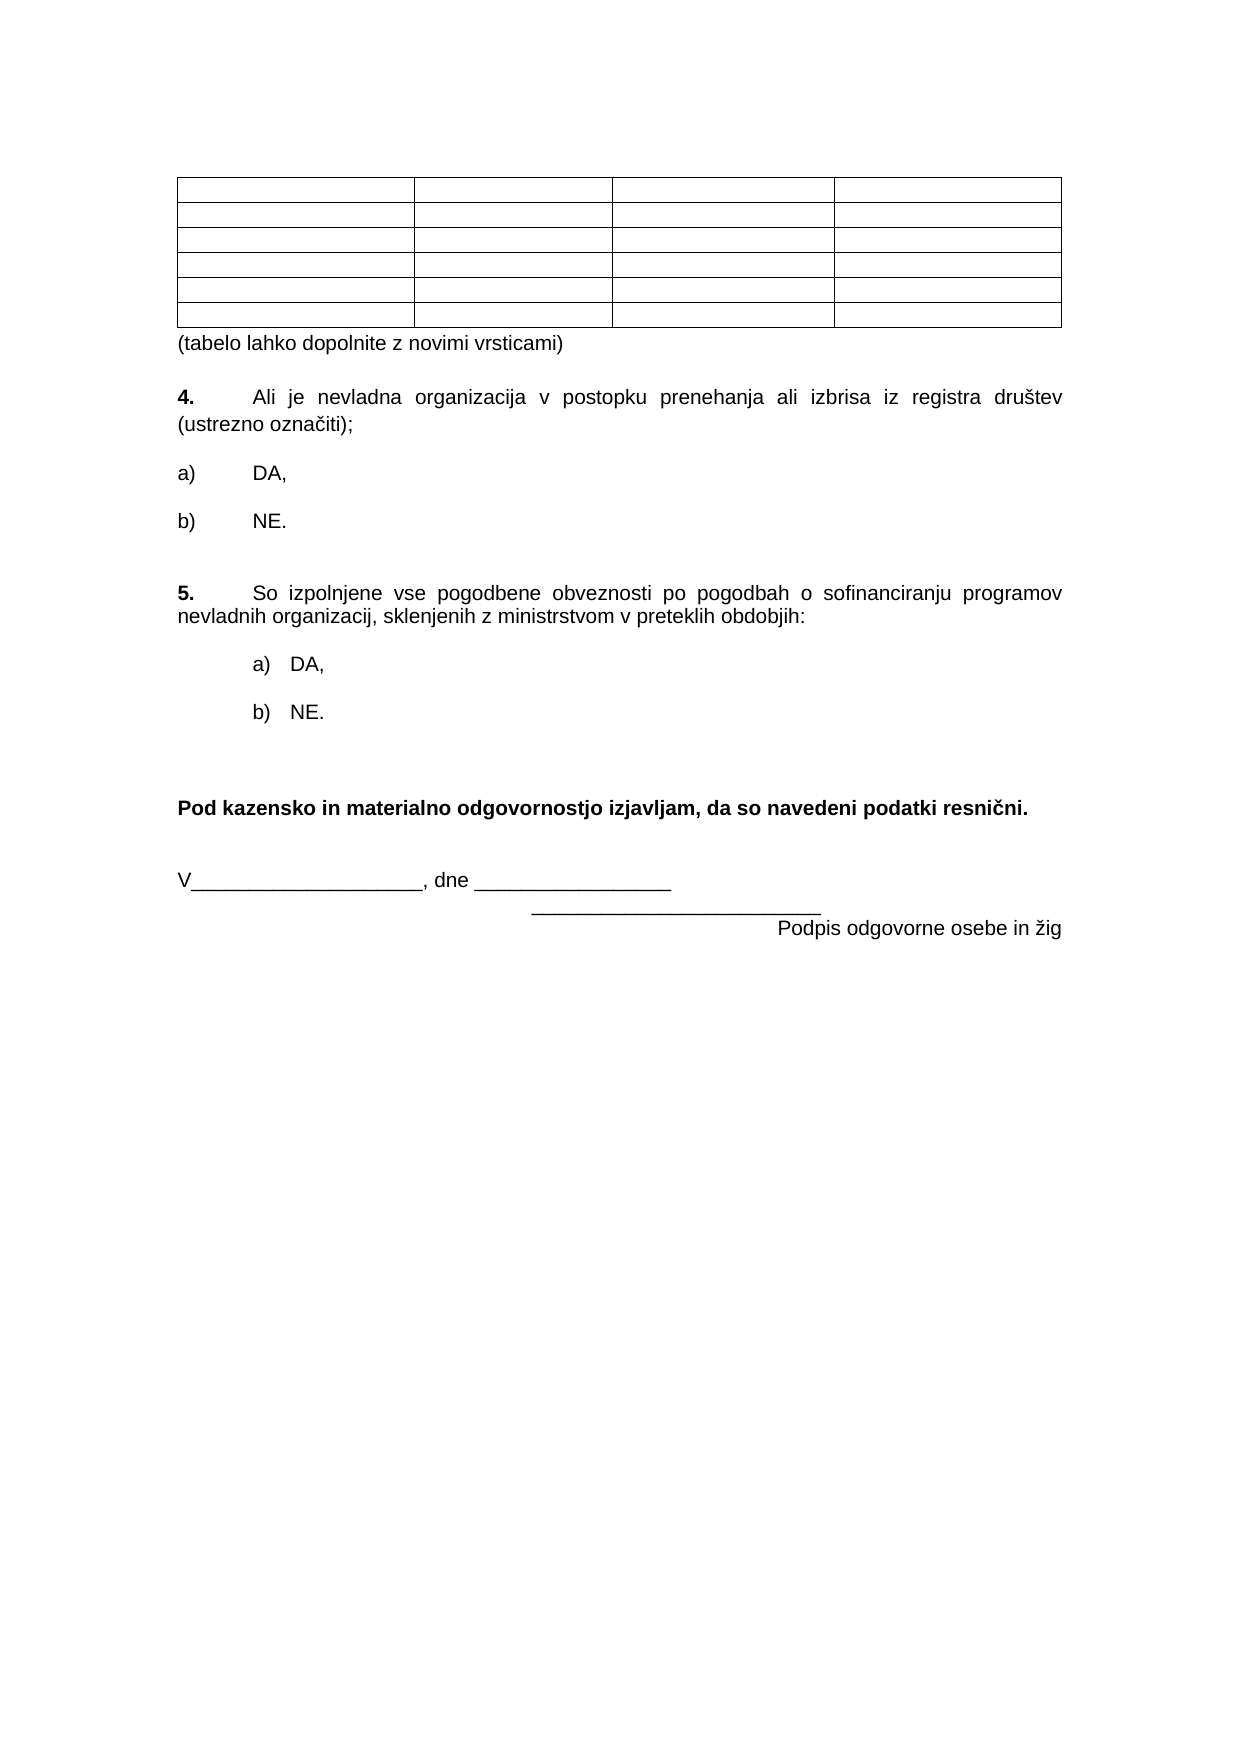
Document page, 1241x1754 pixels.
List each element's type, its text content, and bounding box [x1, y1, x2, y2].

table_cell [178, 253, 414, 277]
table_cell [415, 303, 612, 327]
text a) DA, [177, 461, 1063, 484]
table_cell [178, 228, 414, 252]
table_cell [835, 253, 1061, 277]
text b) NE. [177, 508, 1063, 532]
table_cell [178, 278, 414, 302]
list DA, [252, 652, 1063, 676]
table_cell [835, 278, 1061, 302]
table_cell [613, 228, 834, 252]
table_cell [835, 178, 1061, 202]
table_cell [613, 203, 834, 227]
text 5. So izpolnjene vse pogodbene obveznosti po pogodbah o sofinanciranju programov nevladnih organizacij, sklenjenih z ministrstvom v preteklih obdobjih: [177, 580, 1063, 628]
table_cell [613, 253, 834, 277]
text 4. Ali je nevladna organizacija v postopku prenehanja ali izbrisa iz registra društev (ustrezno označiti); [177, 382, 1063, 437]
table_cell [178, 203, 414, 227]
table_cell [178, 303, 414, 327]
table_cell [415, 203, 612, 227]
text V____________________, dne _________________ _________________________ [177, 868, 1063, 916]
table_cell [415, 253, 612, 277]
table_cell [613, 278, 834, 302]
table_cell [613, 303, 834, 327]
table_cell [835, 303, 1061, 327]
text Pod kazensko in materialno odgovornostjo izjavljam, da so navedeni podatki resnični. [177, 796, 1063, 820]
list NE. [252, 700, 1063, 724]
table_cell [415, 178, 612, 202]
text (tabelo lahko dopolnite z novimi vrsticami) [177, 328, 1063, 355]
table_cell [835, 203, 1061, 227]
table_cell [415, 278, 612, 302]
table_cell [178, 178, 414, 202]
table_cell [835, 228, 1061, 252]
text Podpis odgovorne osebe in žig [177, 916, 1063, 940]
table_cell [613, 178, 834, 202]
table_cell [415, 228, 612, 252]
